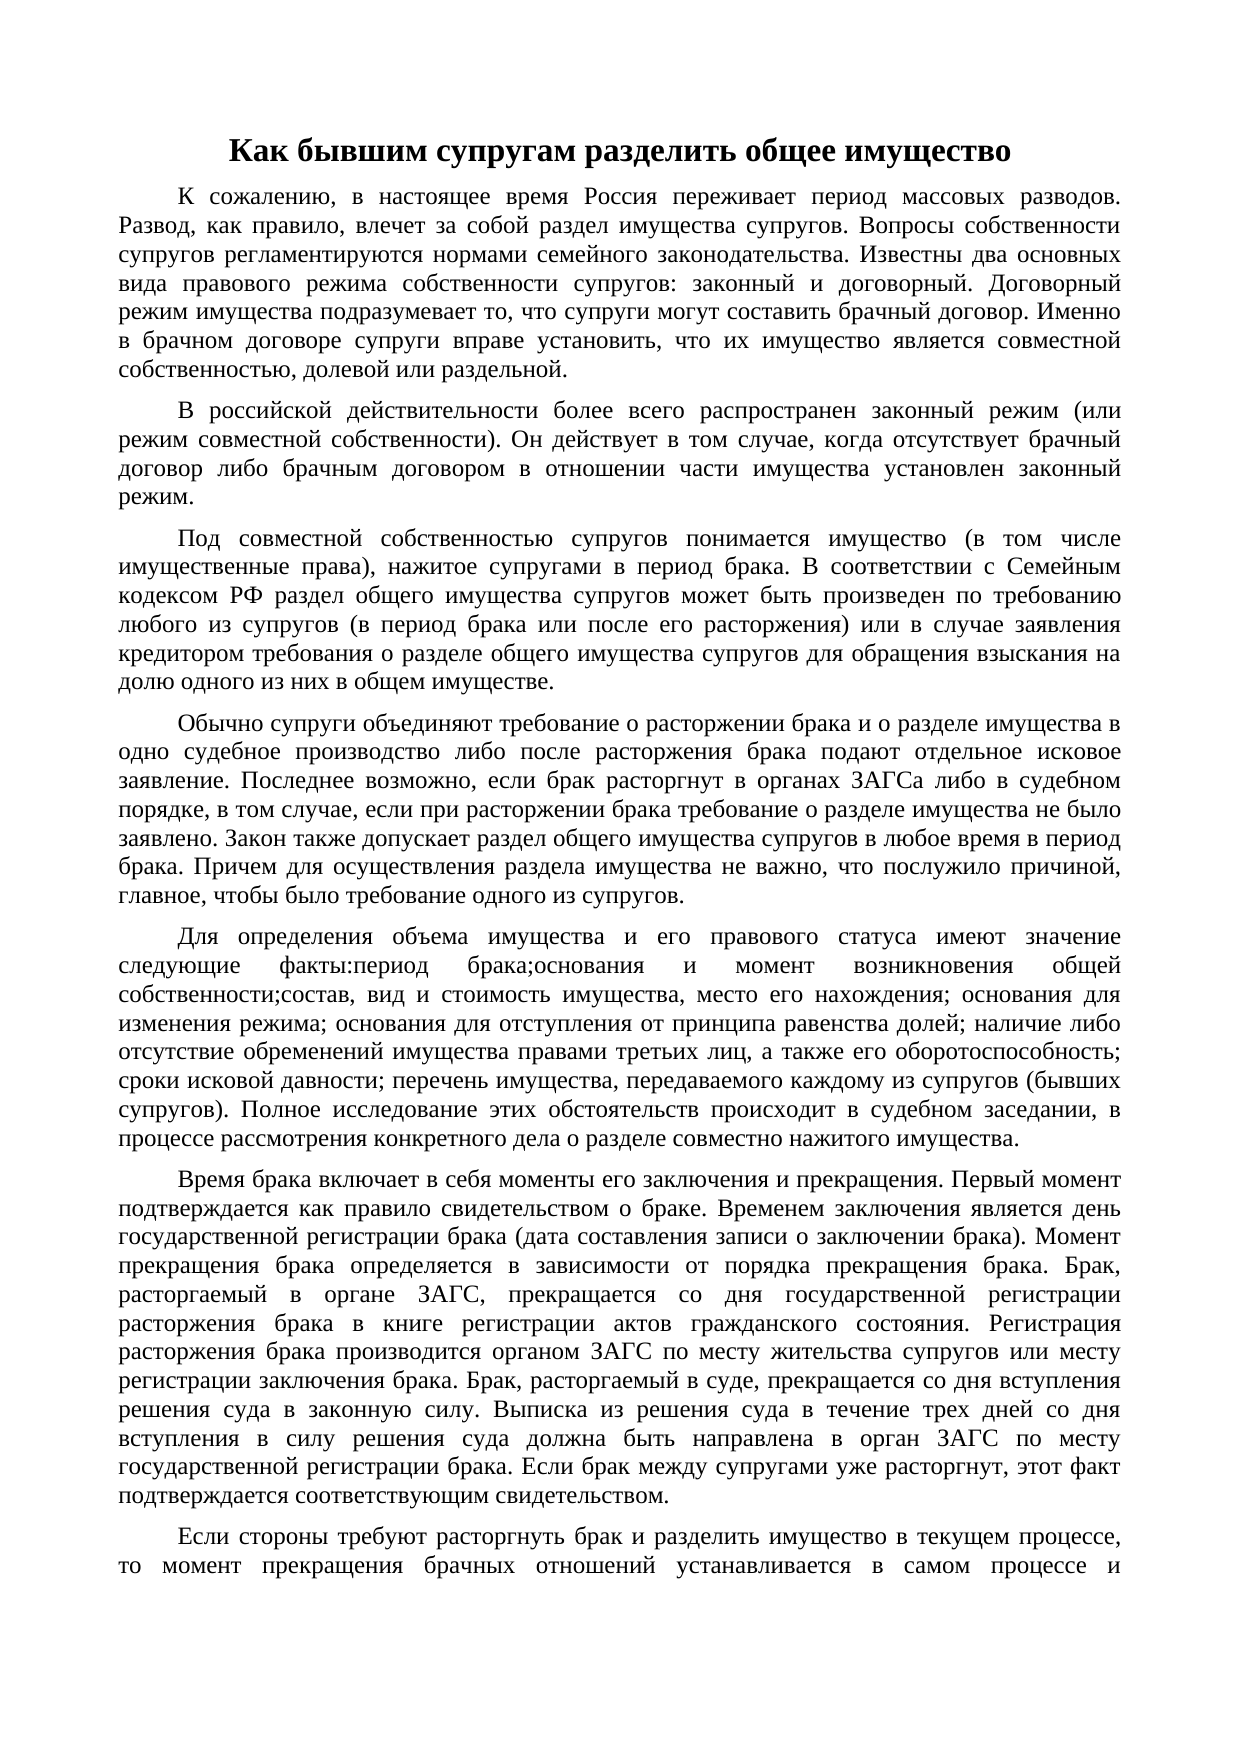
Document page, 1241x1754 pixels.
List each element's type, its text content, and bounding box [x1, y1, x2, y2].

text Обычно супруги объединяют требование о расторжении брака и о разделе имущества в одно судебное производство либо после расторжения брака подают отдельное исковое заявление. Последнее возможно, если брак расторгнут в органах ЗАГСа либо в судебном порядке, в том случае, если при расторжении брака требование о разделе имущества не было заявлено. Закон также допускает раздел общего имущества супругов в любое время в период брака. Причем для осуществления раздела имущества не важно, что послужило причиной, главное, чтобы было требование одного из супругов. [118, 708, 1122, 909]
text Для определения объема имущества и его правового статуса имеют значение следующие факты:период брака;основания и момент возникновения общей собственности;состав, вид и стоимость имущества, место его нахождения; основания для изменения режима; основания для отступления от принципа равенства долей; наличие либо отсутствие обременений имущества правами третьих лиц, а также его оборотоспособность; сроки исковой давности; перечень имущества, передаваемого каждому из супругов (бывших супругов). Полное исследование этих обстоятельств происходит в судебном заседании, в процессе рассмотрения конкретного дела о разделе совместно нажитого имущества. [118, 921, 1122, 1151]
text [118, 1521, 1122, 1579]
text К сожалению, в настоящее время Россия переживает период массовых разводов. Развод, как правило, влечет за собой раздел имущества супругов. Вопросы собственности супругов регламентируются нормами семейного законодательства. Известны два основных вида правового режима собственности супругов: законный и договорный. Договорный режим имущества подразумевает то, что супруги могут составить брачный договор. Именно в брачном договоре супруги вправе установить, что их имущество является совместной собственностью, долевой или раздельной. [118, 181, 1122, 383]
text Под совместной собственностью супругов понимается имущество (в том числе имущественные права), нажитое супругами в период брака. В соответствии с Семейным кодексом РФ раздел общего имущества супругов может быть произведен по требованию любого из супругов (в период брака или после его расторжения) или в случае заявления кредитором требования о разделе общего имущества супругов для обращения взыскания на долю одного из них в общем имуществе. [118, 523, 1122, 695]
text В российской действительности более всего распространен законный режим (или режим совместной собственности). Он действует в том случае, когда отсутствует брачный договор либо брачным договором в отношении части имущества установлен законный режим. [118, 395, 1122, 510]
text Время брака включает в себя моменты его заключения и прекращения. Первый момент подтверждается как правило свидетельством о браке. Временем заключения является день государственной регистрации брака (дата составления записи о заключении брака). Момент прекращения брака определяется в зависимости от порядка прекращения брака. Брак, расторгаемый в органе ЗАГС, прекращается со дня государственной регистрации расторжения брака в книге регистрации актов гражданского состояния. Регистрация расторжения брака производится органом ЗАГС по месту жительства супругов или месту регистрации заключения брака. Брак, расторгаемый в суде, прекращается со дня вступления решения суда в законную силу. Выписка из решения суда в течение трех дней со дня вступления в силу решения суда должна быть направлена в орган ЗАГС по месту государственной регистрации брака. Если брак между супругами уже расторгнут, этот факт подтверждается соответствующим свидетельством. [118, 1164, 1122, 1509]
text Как бывшим супругам разделить общее имущество [118, 131, 1122, 169]
